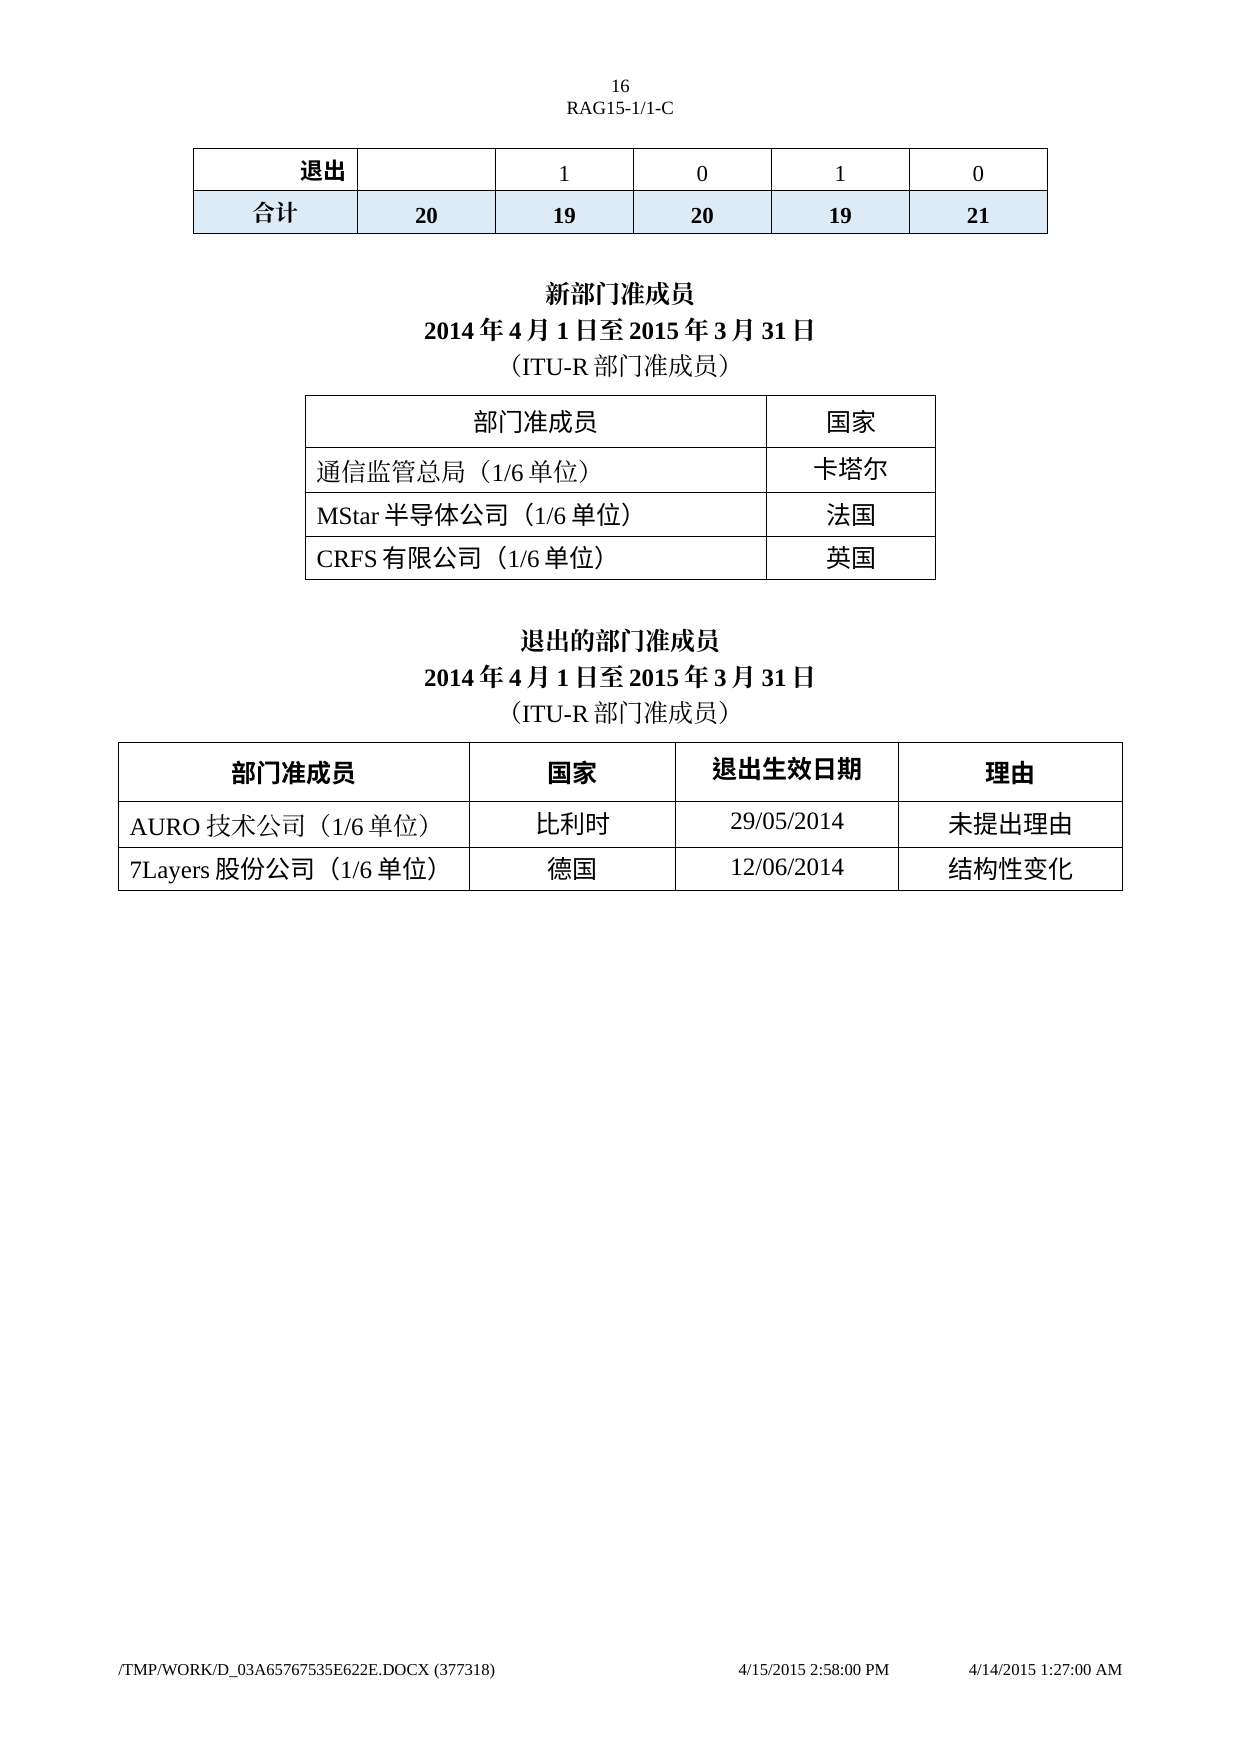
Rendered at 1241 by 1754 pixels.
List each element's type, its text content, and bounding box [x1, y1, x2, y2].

table_cell 通信监管总局（1/6单位） [306, 448, 766, 492]
table_cell CRFS有限公司（1/6单位） [306, 537, 766, 579]
table_cell 12/06/2014 [676, 848, 898, 890]
table_cell 1 [772, 149, 909, 190]
table_header 国家 [470, 743, 675, 801]
title 退出的部门准成员 2014年4月1日至2015年3月31日 （ITU-R部门准成员） [118, 622, 1122, 730]
table_cell 0 [910, 149, 1047, 190]
title 新部门准成员 2014年4月1日至2015年3月31日 （ITU-R部门准成员） [118, 275, 1122, 383]
table_header 理由 [899, 743, 1122, 801]
table_cell 20 [634, 191, 771, 233]
table_cell 1 [496, 149, 633, 190]
table_header 部门准成员 [119, 743, 469, 801]
table_header 退出生效日期 [676, 743, 898, 801]
table_cell MStar半导体公司（1/6单位） [306, 493, 766, 536]
table_cell 比利时 [470, 802, 675, 847]
table_cell 德国 [470, 848, 675, 890]
table_cell AURO 技术公司（1/6单位） [119, 802, 469, 847]
table_cell 未提出理由 [899, 802, 1122, 847]
table_cell 19 [496, 191, 633, 233]
table_header 部门准成员 [306, 396, 766, 447]
table_cell 20 [358, 191, 495, 233]
table_cell 29/05/2014 [676, 802, 898, 847]
table_cell 结构性变化 [899, 848, 1122, 890]
table_cell 退出 [194, 149, 357, 190]
table_cell 法国 [767, 493, 935, 536]
table_cell 英国 [767, 537, 935, 579]
table_cell 合计 [194, 191, 357, 233]
table_cell 0 [634, 149, 771, 190]
table_cell 21 [910, 191, 1047, 233]
table_header 国家 [767, 396, 935, 447]
table_cell 7Layers股份公司（1/6单位） [119, 848, 469, 890]
table_cell 卡塔尔 [767, 448, 935, 492]
table_cell 19 [772, 191, 909, 233]
